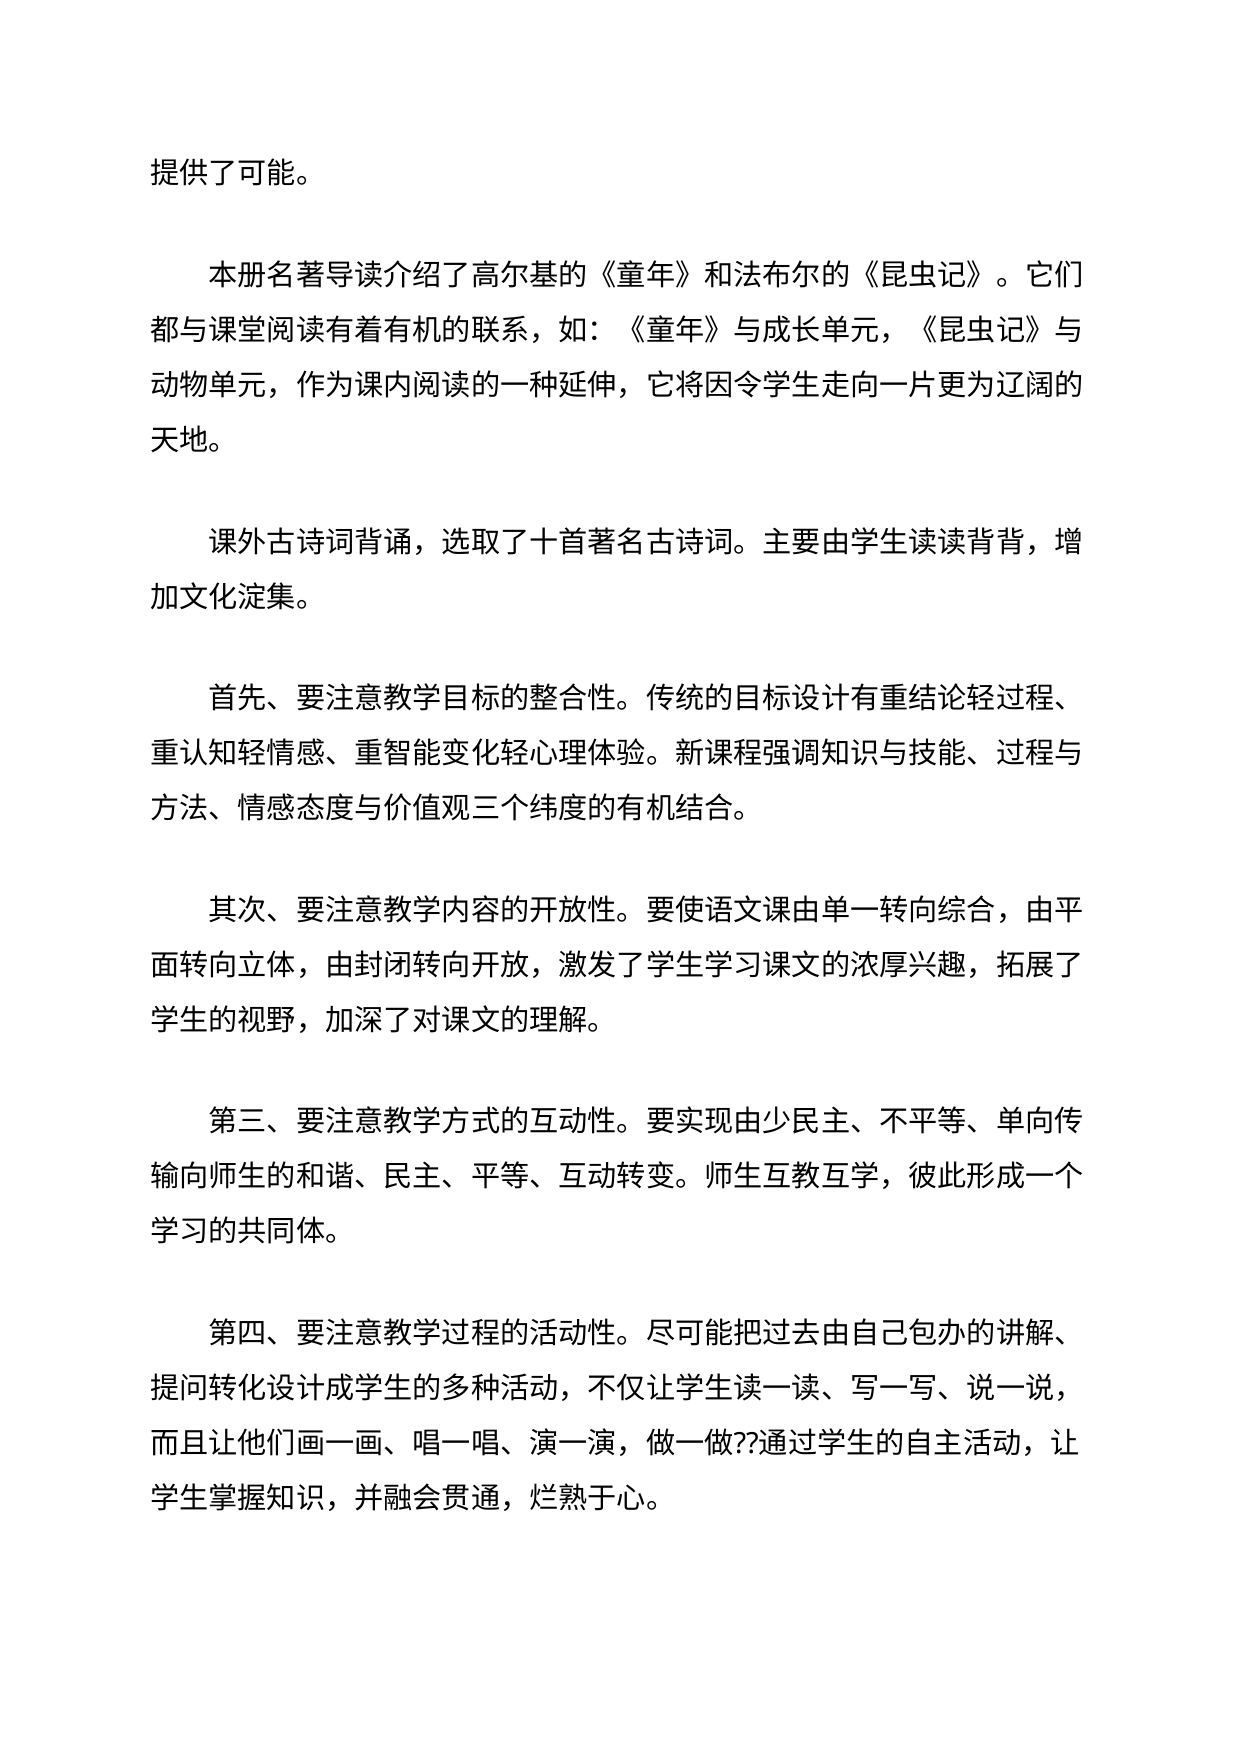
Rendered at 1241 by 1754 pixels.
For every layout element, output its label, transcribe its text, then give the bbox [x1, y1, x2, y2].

text 第四、要注意教学过程的活动性。尽可能把过去由自己包办的讲解、提问转化设计成学生的多种活动，不仅让学生读一读、写一写、说一说，而且让他们画一画、唱一唱、演一演，做一做??通过学生的自主活动，让学生掌握知识，并融会贯通，烂熟于心。 [150, 1309, 1090, 1517]
text 本册名著导读介绍了高尔基的《童年》和法布尔的《昆虫记》。它们都与课堂阅读有着有机的联系，如：《童年》与成长单元，《昆虫记》与动物单元，作为课内阅读的一种延伸，它将因令学生走向一片更为辽阔的天地。 [150, 252, 1090, 459]
text 首先、要注意教学目标的整合性。传统的目标设计有重结论轻过程、重认知轻情感、重智能变化轻心理体验。新课程强调知识与技能、过程与方法、情感态度与价值观三个纬度的有机结合。 [150, 675, 1090, 827]
text 第三、要注意教学方式的互动性。要实现由少民主、不平等、单向传输向师生的和谐、民主、平等、互动转变。师生互教互学，彼此形成一个学习的共同体。 [150, 1098, 1090, 1250]
text 其次、要注意教学内容的开放性。要使语文课由单一转向综合，由平面转向立体，由封闭转向开放，激发了学生学习课文的浓厚兴趣，拓展了学生的视野，加深了对课文的理解。 [150, 886, 1090, 1038]
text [150, 150, 1090, 192]
text 课外古诗词背诵，选取了十首著名古诗词。主要由学生读读背背，增加文化淀集。 [150, 518, 1090, 615]
